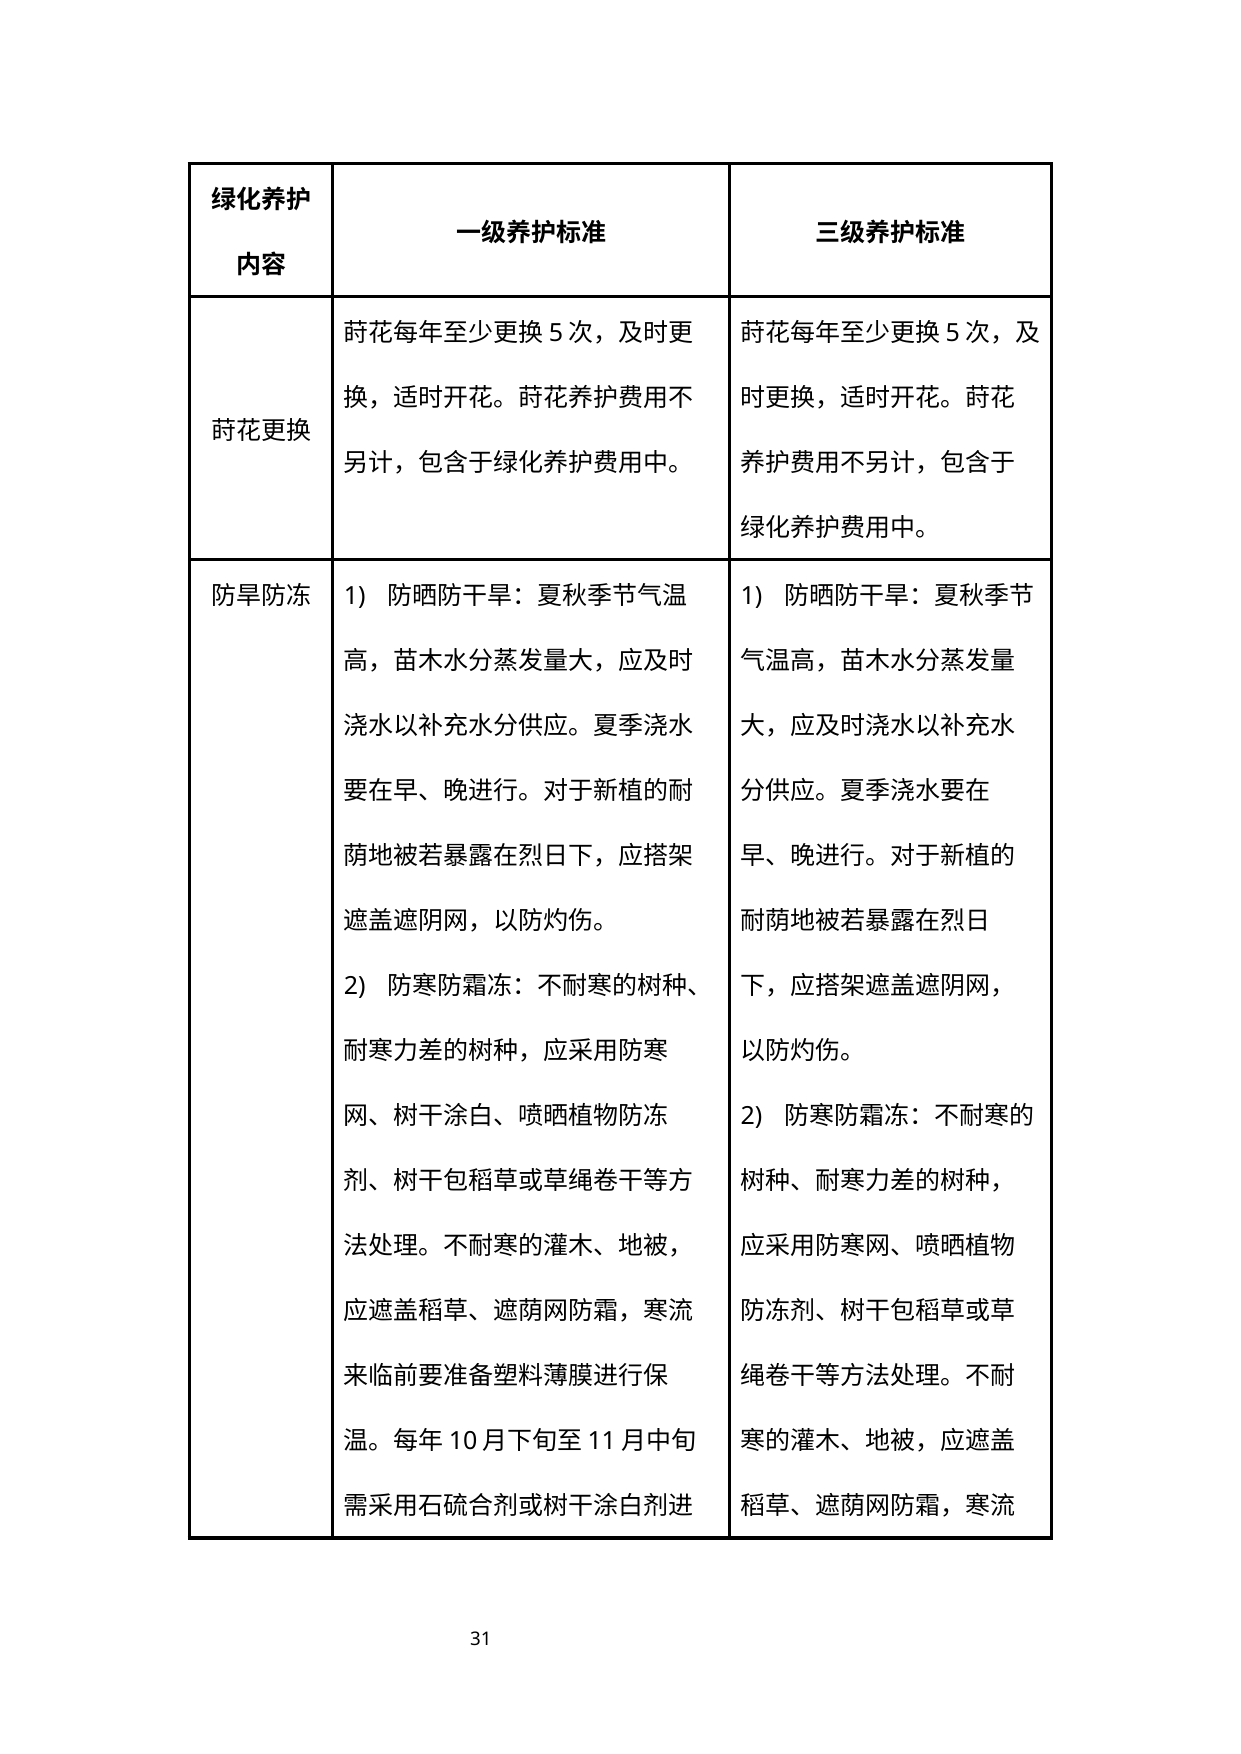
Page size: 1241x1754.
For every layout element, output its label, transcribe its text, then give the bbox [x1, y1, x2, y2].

table_header 绿化养护 内容 [191, 165, 331, 295]
table_cell 防旱防冻 [191, 561, 331, 1536]
table_cell 莳花每年至少更换5次，及时更换，适时开花。莳花养护费用不另计，包含于绿化养护费用中。 [731, 298, 1050, 558]
table_header 一级养护标准 [334, 165, 728, 295]
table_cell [334, 561, 728, 1536]
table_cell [731, 561, 1050, 1536]
table_cell 莳花每年至少更换5次，及时更换，适时开花。莳花养护费用不另计，包含于绿化养护费用中。 [334, 298, 728, 558]
table_cell 莳花更换 [191, 298, 331, 558]
table_header 三级养护标准 [731, 165, 1050, 295]
